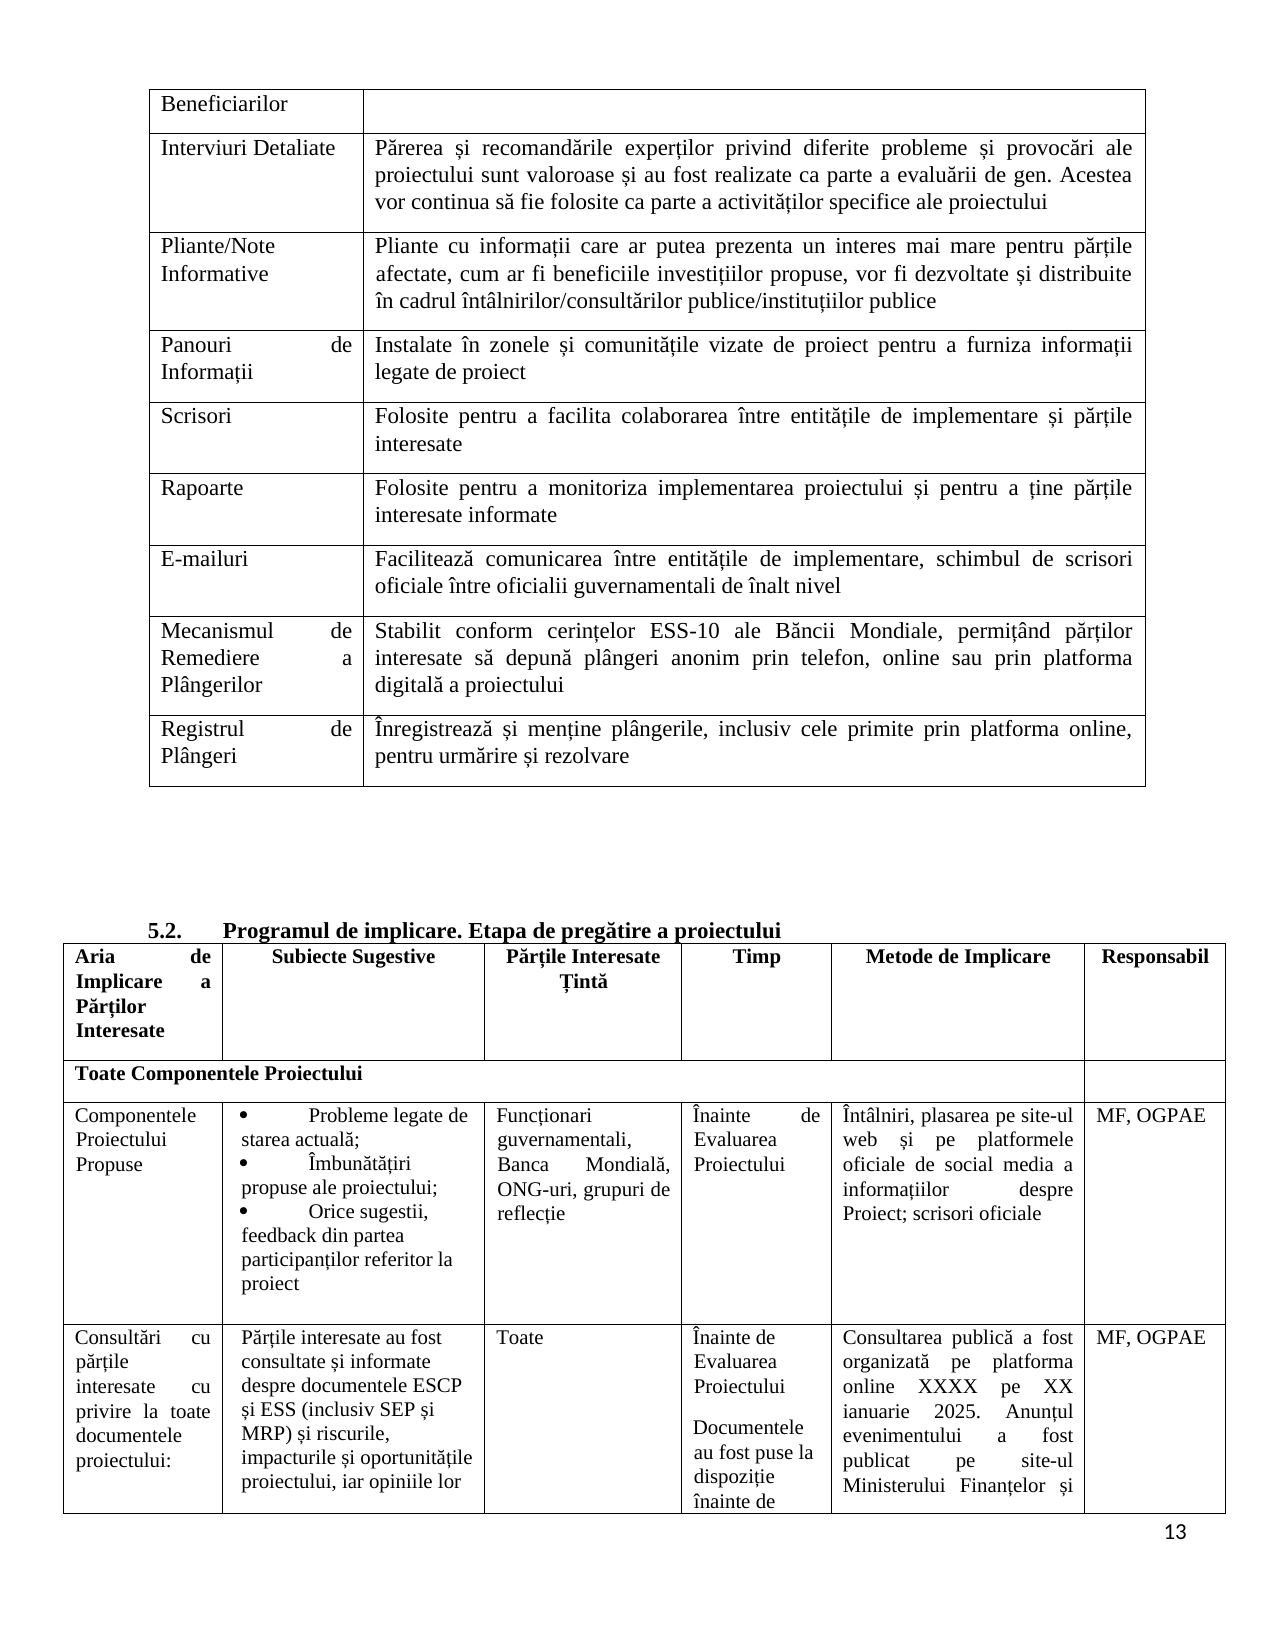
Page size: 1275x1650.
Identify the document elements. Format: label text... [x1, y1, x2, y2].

table_cell MF, OGPAE [1085, 1325, 1225, 1513]
table_header Aria de Implicare a Părților Interesate [64, 944, 222, 1059]
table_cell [832, 1325, 1084, 1513]
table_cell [364, 90, 1145, 133]
table_header Responsabil [1085, 944, 1225, 1059]
table_header Metode de Implicare [832, 944, 1084, 1059]
table_cell Interviuri Detaliate [150, 134, 363, 232]
subtitle Programul de implicare. Etapa de pregătire a proiectului [148, 917, 1186, 943]
table_cell Registrul de Plângeri [150, 716, 363, 786]
table_header Timp [682, 944, 831, 1059]
table_cell Folosite pentru a monitoriza implementarea proiectului și pentru a ține părțile interesate informate [364, 474, 1145, 544]
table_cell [64, 1325, 222, 1513]
table_cell Pliante cu informații care ar putea prezenta un interes mai mare pentru părțile afectate, cum ar fi beneficiile investițiilor propuse, vor fi dezvoltate și distribuite în cadrul întâlnirilor/consultărilor publice/instituțiilor publice [364, 233, 1145, 330]
table_cell Facilitează comunicarea între entitățile de implementare, schimbul de scrisori oficiale între oficialii guvernamentali de înalt nivel [364, 546, 1145, 616]
table_cell Stabilit conform cerințelor ESS-10 ale Băncii Mondiale, permițând părților interesate să depună plângeri anonim prin telefon, online sau prin platforma digitală a proiectului [364, 617, 1145, 714]
table_header Părțile Interesate Țintă [485, 944, 681, 1059]
table_cell Părerea și recomandările experților privind diferite probleme și provocări ale proiectului sunt valoroase și au fost realizate ca parte a evaluării de gen. Acestea vor continua să fie folosite ca parte a activităților specifice ale proiectului [364, 134, 1145, 232]
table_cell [682, 1325, 831, 1513]
table_cell Pliante/Note Informative [150, 233, 363, 330]
table_cell E-mailuri [150, 546, 363, 616]
table_cell Mecanismul de Remediere a Plângerilor [150, 617, 363, 714]
table_cell Componentele Proiectului Propuse [64, 1103, 222, 1324]
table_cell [150, 90, 363, 133]
table_cell Toate [485, 1325, 681, 1513]
table_cell [1085, 1061, 1225, 1102]
table_cell Rapoarte [150, 474, 363, 544]
table_cell Toate Componentele Proiectului [64, 1061, 1084, 1102]
table_cell Întâlniri, plasarea pe site-ul web și pe platformele oficiale de social media a informațiilor despre Proiect; scrisori oficiale [832, 1103, 1084, 1324]
table_cell Instalate în zonele și comunitățile vizate de proiect pentru a furniza informații legate de proiect [364, 331, 1145, 402]
table_cell Panouri de Informații [150, 331, 363, 402]
table_cell Funcționari guvernamentali, Banca Mondială, ONG-uri, grupuri de reflecție [485, 1103, 681, 1324]
table_cell Scrisori [150, 403, 363, 473]
table_cell MF, OGPAE [1085, 1103, 1225, 1324]
table_cell Înregistrează și menține plângerile, inclusiv cele primite prin platforma online, pentru urmărire și rezolvare [364, 716, 1145, 786]
table_cell Probleme legate de starea actuală; Îmbunătățiri propuse ale proiectului; Orice sugestii, feedback din partea participanților referitor la proiect [223, 1103, 484, 1324]
table_header Subiecte Sugestive [223, 944, 484, 1059]
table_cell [223, 1325, 484, 1513]
table_cell Folosite pentru a facilita colaborarea între entitățile de implementare și părțile interesate [364, 403, 1145, 473]
table_cell Înainte de Evaluarea Proiectului [682, 1103, 831, 1324]
